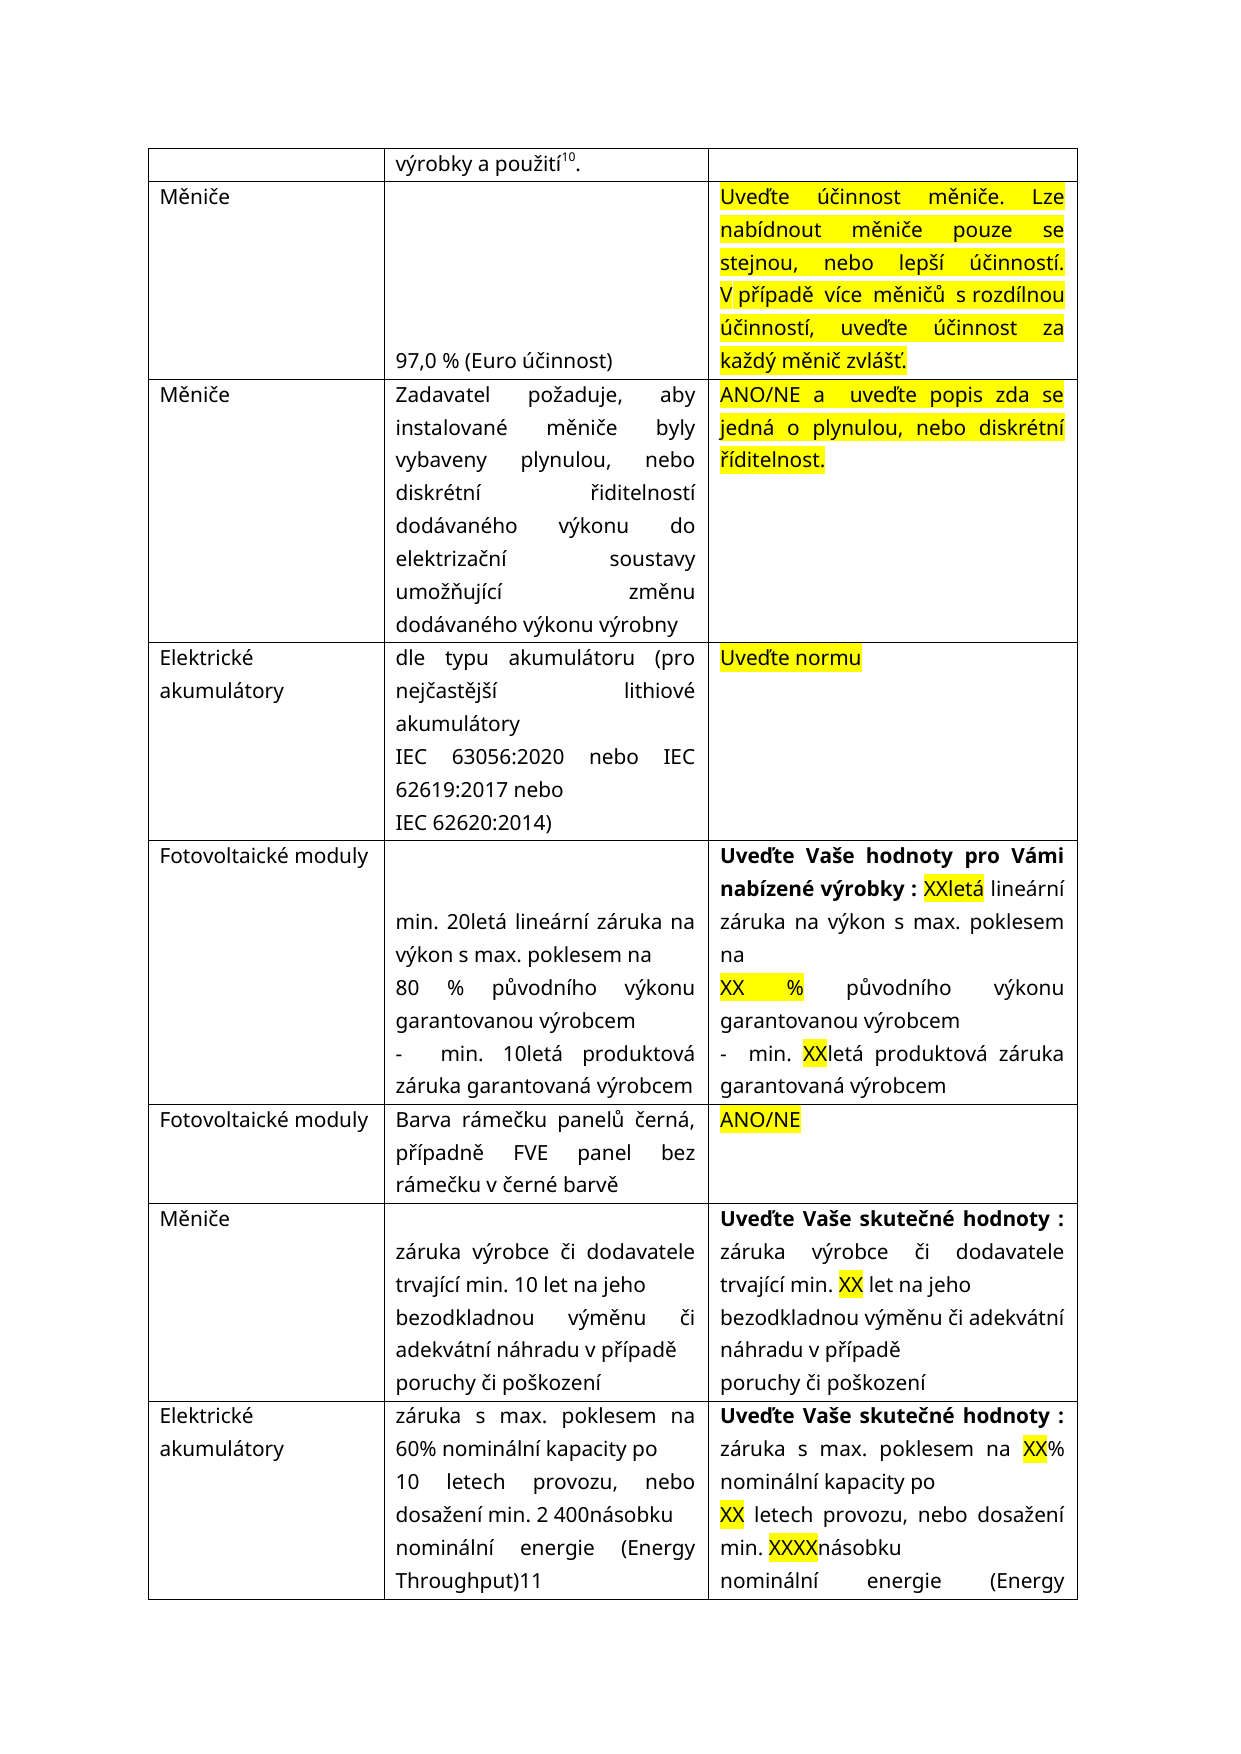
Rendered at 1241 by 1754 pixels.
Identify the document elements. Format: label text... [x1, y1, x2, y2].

table_cell 97,0 % (Euro účinnost) [385, 182, 708, 379]
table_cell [385, 149, 708, 181]
table_cell ANO/NE a uveďte popis zda se jedná o plynulou, nebo diskrétní říditelnost. [709, 380, 1077, 642]
table_cell Fotovoltaické moduly [149, 841, 384, 1104]
table_cell Barva rámečku panelů černá, případně FVE panel bez rámečku v černé barvě [385, 1105, 708, 1203]
table_cell Měniče [149, 1204, 384, 1401]
table_cell Uveďte účinnost měniče. Lze nabídnout měniče pouze se stejnou, nebo lepší účinností. V případě více měničů s rozdílnou účinností, uveďte účinnost za každý měnič zvlášť. [709, 182, 1077, 379]
table_cell Uveďte Vaše skutečné hodnoty : záruka výrobce či dodavatele trvající min. XX let na jeho bezodkladnou výměnu či adekvátní náhradu v případě poruchy či poškození [709, 1204, 1077, 1401]
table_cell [149, 149, 384, 181]
table_cell Elektrické akumulátory [149, 643, 384, 840]
table_cell záruka výrobce či dodavatele trvající min. 10 let na jeho bezodkladnou výměnu či adekvátní náhradu v případě poruchy či poškození [385, 1204, 708, 1401]
table_cell Fotovoltaické moduly [149, 1105, 384, 1203]
table_cell Uveďte normu [709, 643, 1077, 840]
table_cell Měniče [149, 380, 384, 642]
table_cell Zadavatel požaduje, aby instalované měniče byly vybaveny plynulou, nebo diskrétní řiditelností dodávaného výkonu do elektrizační soustavy umožňující změnu dodávaného výkonu výrobny [385, 380, 708, 642]
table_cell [709, 1402, 1077, 1598]
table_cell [385, 1402, 708, 1598]
table_cell min. 20letá lineární záruka na výkon s max. poklesem na 80 % původního výkonu garantovanou výrobcem - min. 10letá produktová záruka garantovaná výrobcem [385, 841, 708, 1104]
table_cell Uveďte Vaše hodnoty pro Vámi nabízené výrobky : XXletá lineární záruka na výkon s max. poklesem na XX % původního výkonu garantovanou výrobcem - min. XXletá produktová záruka garantovaná výrobcem [709, 841, 1077, 1104]
table_cell dle typu akumulátoru (pro nejčastější lithiové akumulátory IEC 63056:2020 nebo IEC 62619:2017 nebo IEC 62620:2014) [385, 643, 708, 840]
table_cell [149, 1402, 384, 1598]
table_cell Měniče [149, 182, 384, 379]
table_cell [709, 149, 1077, 181]
table_cell ANO/NE [709, 1105, 1077, 1203]
